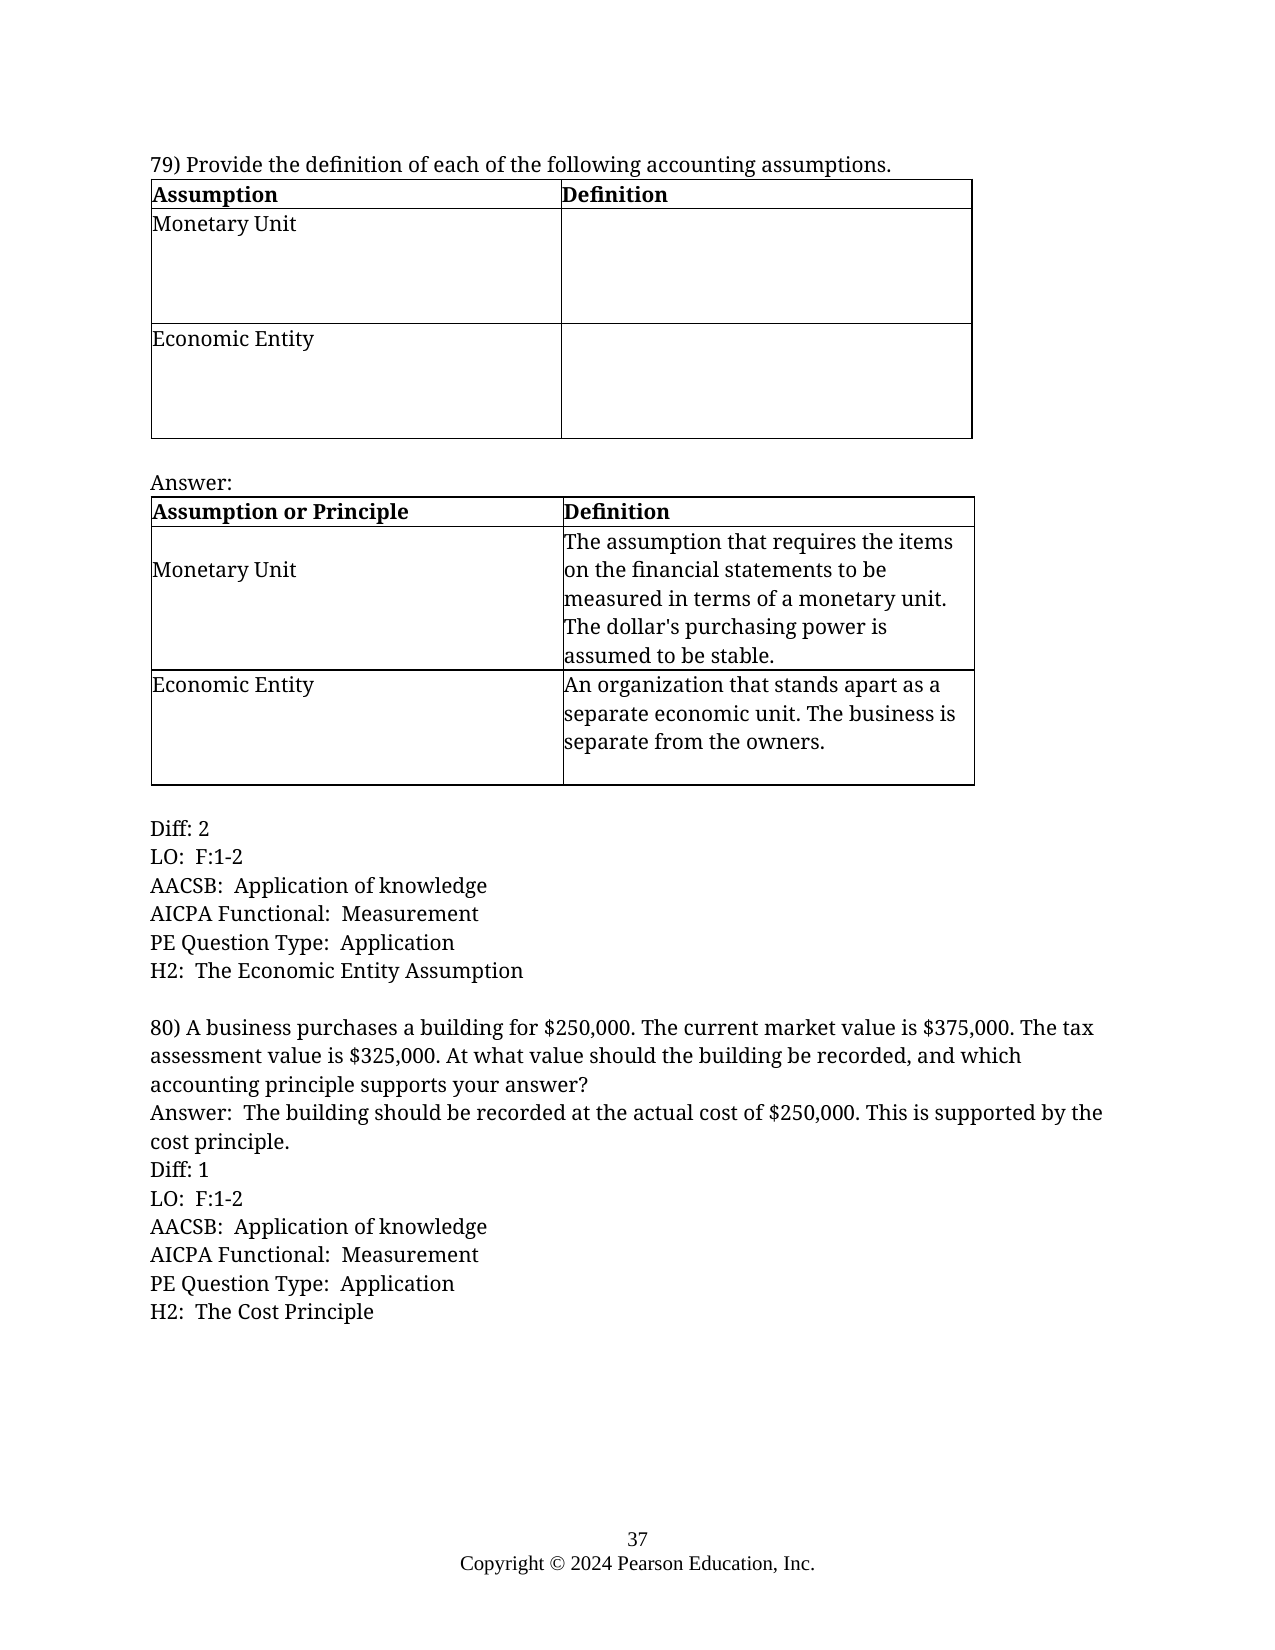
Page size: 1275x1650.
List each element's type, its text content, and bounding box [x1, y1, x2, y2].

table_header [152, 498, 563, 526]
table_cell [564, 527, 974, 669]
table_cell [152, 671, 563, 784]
text Diff: 1 [150, 1155, 1125, 1184]
text LO: F:1-2 [150, 842, 1125, 871]
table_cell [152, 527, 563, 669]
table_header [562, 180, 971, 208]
text Answer: The building should be recorded at the actual cost of $250,000. This is supported by the cost principle. [150, 1098, 1125, 1155]
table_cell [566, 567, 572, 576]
text H2: The Economic Entity Assumption [150, 956, 1125, 985]
text AICPA Functional: Measurement [150, 1241, 1125, 1269]
text Answer: [150, 468, 1125, 496]
text 79) Provide the definition of each of the following accounting assumptions. [150, 150, 1125, 178]
text PE Question Type: Application [150, 1269, 1125, 1297]
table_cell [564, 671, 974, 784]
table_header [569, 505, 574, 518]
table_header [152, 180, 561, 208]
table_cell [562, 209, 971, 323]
text Diff: 2 [150, 814, 1125, 842]
text H2: The Cost Principle [150, 1297, 1125, 1326]
text PE Question Type: Application [150, 928, 1125, 956]
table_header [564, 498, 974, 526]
text 80) A business purchases a building for $250,000. The current market value is $375,000. The tax assessment value is $325,000. At what value should the building be recorded, and which accounting principle supports your answer? [150, 1013, 1125, 1098]
text AACSB: Application of knowledge [150, 1212, 1125, 1241]
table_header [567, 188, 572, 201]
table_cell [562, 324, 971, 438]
text AACSB: Application of knowledge [150, 871, 1125, 899]
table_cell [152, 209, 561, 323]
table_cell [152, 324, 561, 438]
text LO: F:1-2 [150, 1184, 1125, 1212]
text AICPA Functional: Measurement [150, 899, 1125, 928]
